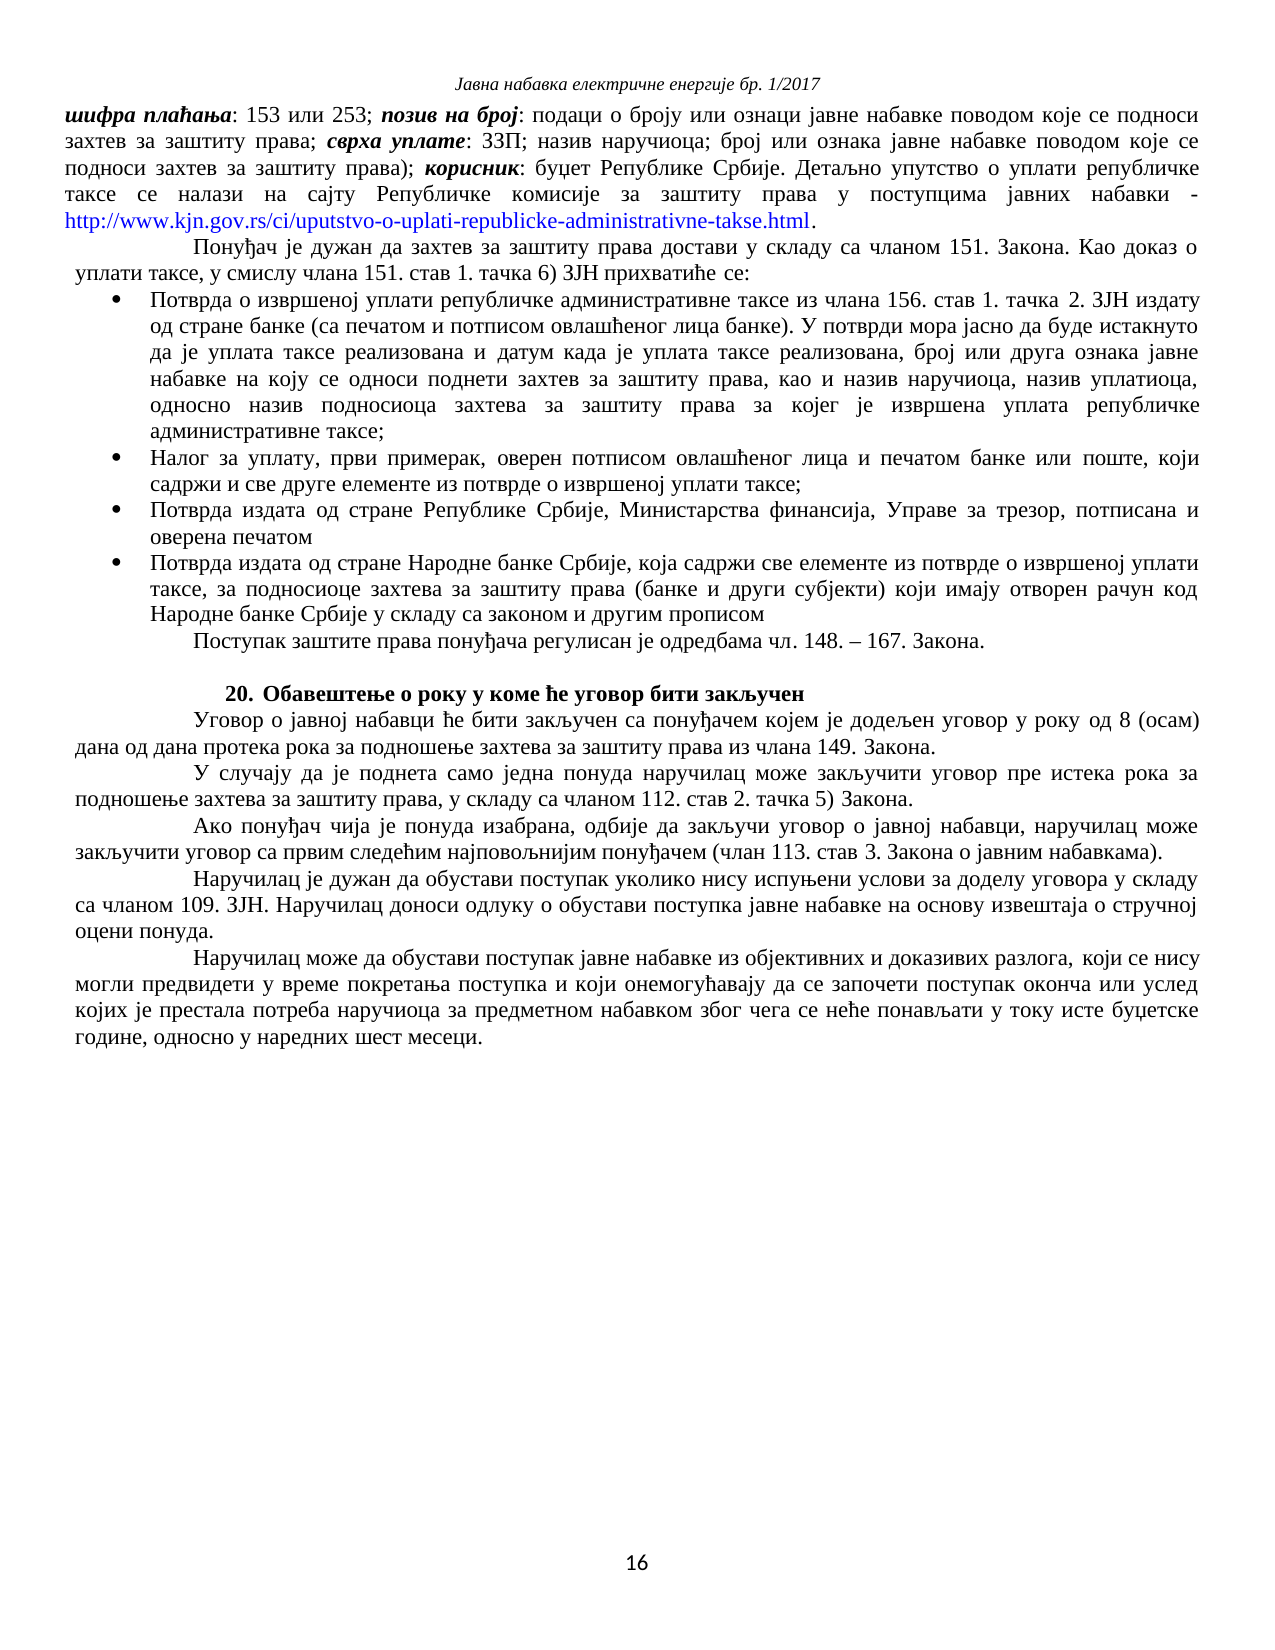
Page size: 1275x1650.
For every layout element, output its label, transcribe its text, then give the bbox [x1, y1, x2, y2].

subtitle Обавештење о року у коме ће уговор бити закључен [225, 681, 1212, 707]
list Потврда о извршеној уплати републичке административне таксе из члана 156. став 1. тачка 2. ЗЈН издату од стране банке (са печатом и потписом овлашћеног лица банке). У потврди мора јасно да буде истакнуто да је уплата таксе реализована и датум када је уплата таксе реализована, број или друга ознака јавне набавке на коју се односи поднети захтев за заштиту права, као и назив наручиоца, назив уплатиоца, односно назив подносиоца захтева за заштиту права за којег је извршена уплата републичке административне таксе; [112, 286, 1200, 444]
list Потврда издата од стране Републике Србије, Министарства финансија, Управе за трезор, потписана и оверена печатом [112, 497, 1201, 549]
list Налог за уплату, први примерак, оверен потписом овлашћеног лица и печатом банке или поште, који садржи и све друге елементе из потврде о извршеној уплати таксе; [112, 444, 1199, 497]
list шифра плаћања: 153 или 253; позив на број: подаци о броју или ознаци јавне набавке поводом које се подноси захтев за заштиту права; сврха уплате: ЗЗП; назив наручиоца; број или ознака јавне набавке поводом које се подноси захтев за заштиту права); корисник: буџет Републике Србије. Детаљно упутство о уплати републичке таксе се налази на сајту Републичке комисије за заштиту права у поступцима јавних набавки - http://www.kjn.gov.rs/ci/uputstvo-o-uplati-republicke-administrativne-takse.html. [64, 101, 1200, 233]
text Понуђач је дужан да захтев за заштиту права достави у складу са чланом 151. Закона. Као доказ о уплати таксе, у смислу члана 151. став 1. тачка 6) ЗЈН прихватиће се: [75, 233, 1200, 286]
list Потврда издата од стране Народне банке Србије, која садржи све елементе из потврде о извршеној уплати таксе, за подносиоце захтева за заштиту права (банке и други субјекти) који имају отворен рачун код Народне банке Србије у складу са законом и другим прописом [112, 549, 1201, 627]
text Наручилац је дужан да обустави поступак уколико нису испуњени услови за доделу уговора у складу са чланом 109. ЗЈН. Наручилац доноси одлуку о обустави поступка јавне набавке на основу извештаја о стручној оцени понуда. [75, 864, 1200, 944]
text У случају да је поднета само једна понуда наручилац може закључити уговор пре истека рока за подношење захтева за заштиту права, у складу са чланом 112. став 2. тачка 5) Закона. [75, 760, 1200, 812]
text Поступак заштите права понуђача регулисан је одредбама чл. 148. – 167. Закона. [193, 627, 1203, 653]
text Ако понуђач чија је понуда изабрана, одбије да закључи уговор о јавној набавци, наручилац може закључити уговор са првим следећим најповољнијим понуђачем (члан 113. став 3. Закона о јавним набавкама). [75, 812, 1200, 864]
text Наручилац може да обустави поступак јавне набавке из објективних и доказивих разлога, који се нису могли предвидети у време покретања поступка и који онемогућавају да се започети поступак оконча или услед којих је престала потреба наручиоца за предметном набавком због чега се неће понављати у току исте буџетске године, односно у наредних шест месеци. [75, 944, 1200, 1049]
text Уговор о јавној набавци ће бити закључен са понуђачем којем је додељен уговор у року од 8 (осам) дана од дана протека рока за подношење захтева за заштиту права из члана 149. Закона. [75, 707, 1200, 759]
